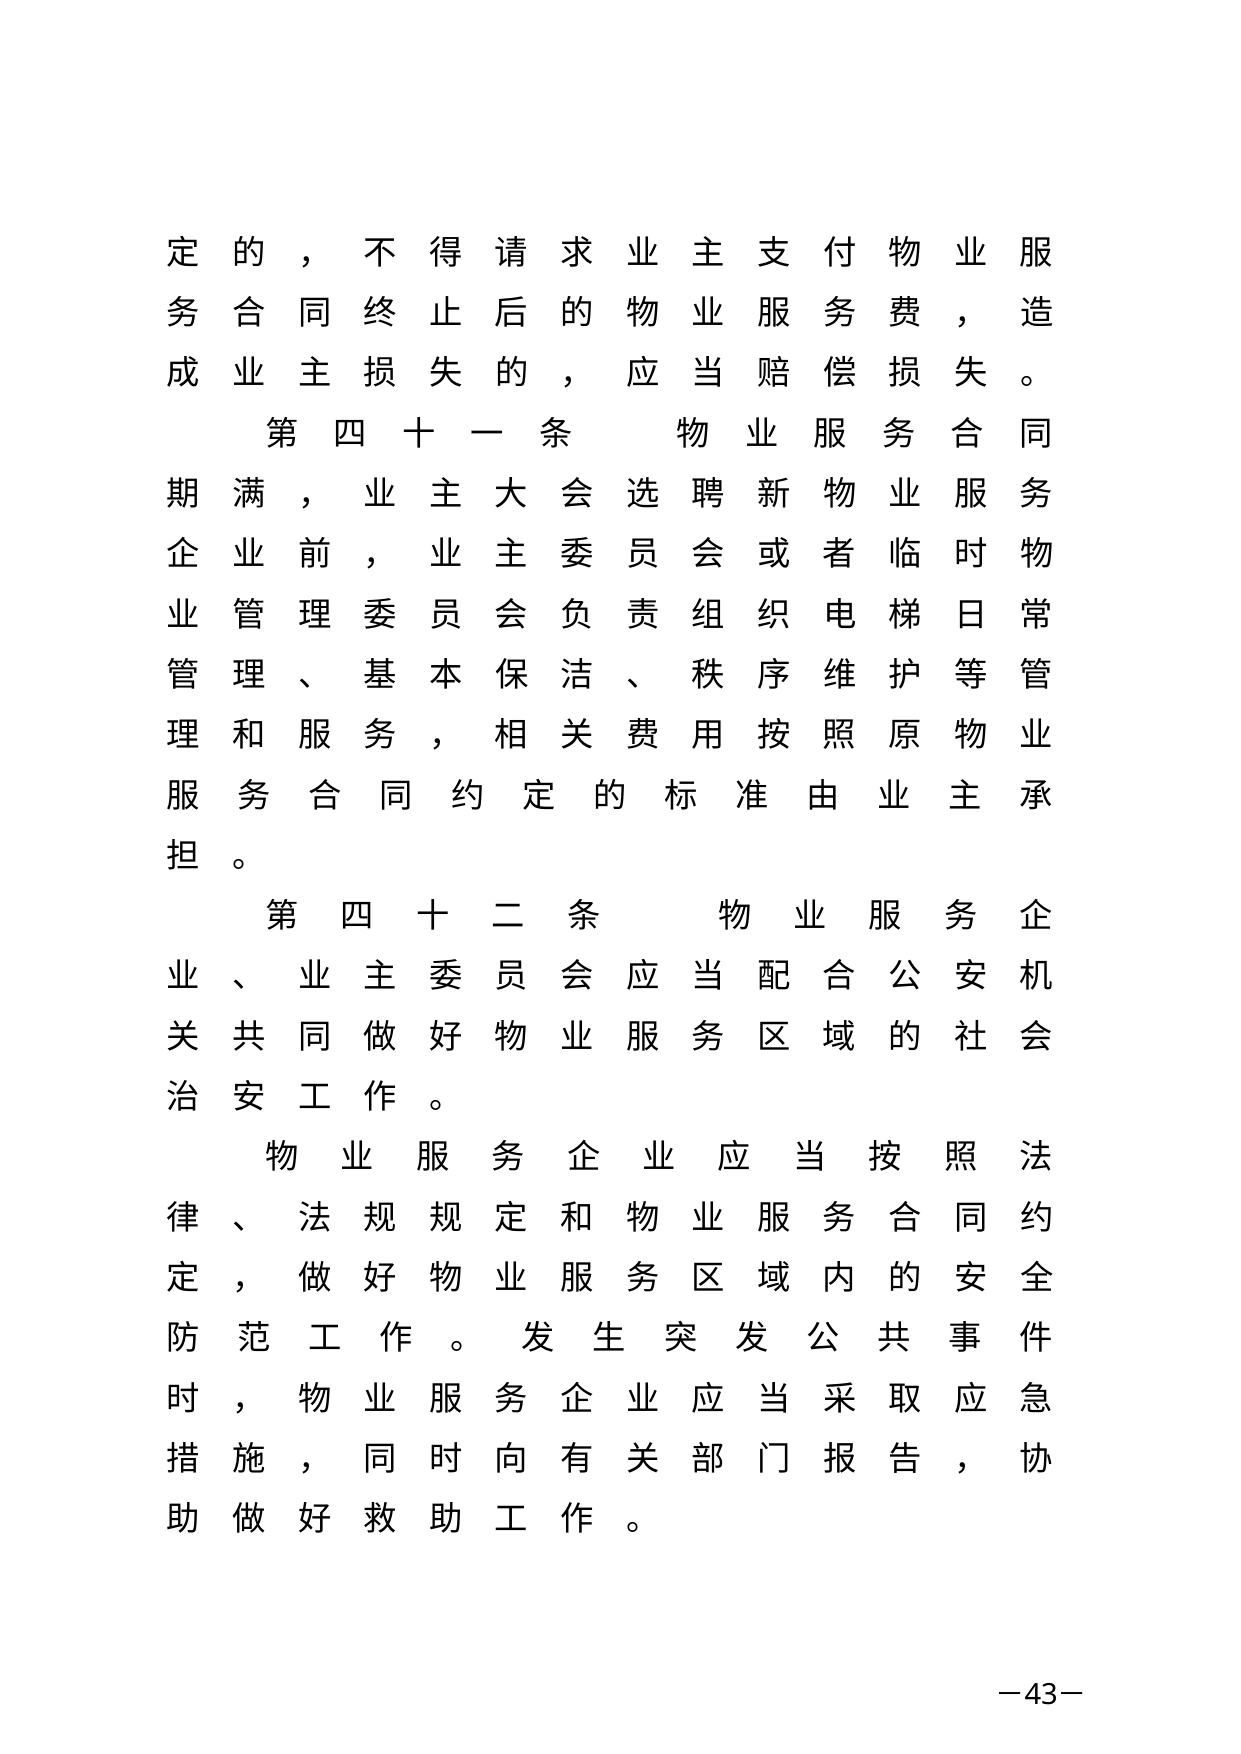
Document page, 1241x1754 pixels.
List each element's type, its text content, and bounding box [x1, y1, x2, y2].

text 第四十一条 物业服务合同期满，业主大会选聘新物业服务企业前，业主委员会或者临时物业管理委员会负责组织电梯日常管理、基本保洁、秩序维护等管理和服务，相关费用按照原物业服务合同约定的标准由业主承担。 [167, 400, 1085, 883]
text 物业服务企业应当按照法律、法规规定和物业服务合同约定，做好物业服务区域内的安全防范工作。发生突发公共事件时，物业服务企业应当采取应急措施，同时向有关部门报告，协助做好救助工作。 [167, 1124, 1085, 1546]
text 第四十二条 物业服务企业、业主委员会应当配合公安机关共同做好物业服务区域的社会治安工作。 [167, 883, 1085, 1124]
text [167, 219, 1085, 400]
